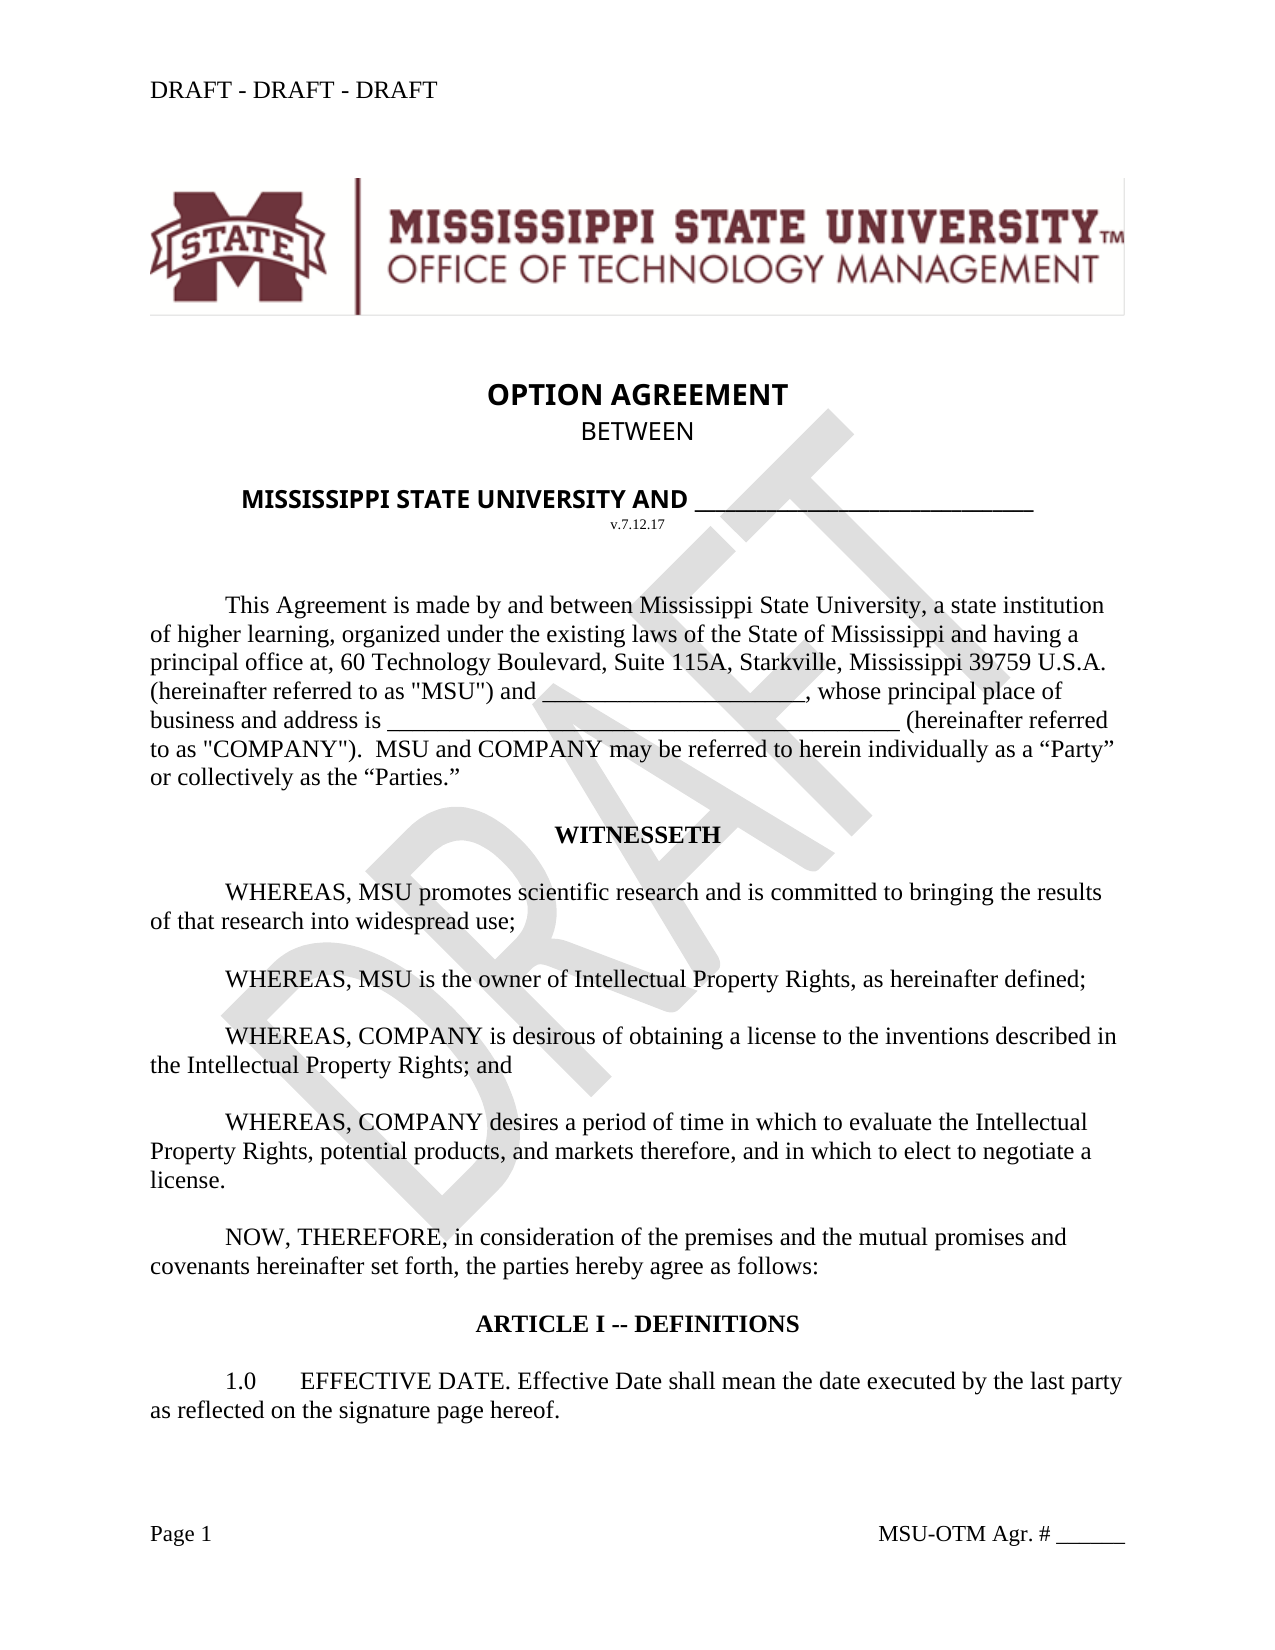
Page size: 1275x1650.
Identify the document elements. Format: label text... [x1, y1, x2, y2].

text This Agreement is made by and between Mississippi State University, a state institution of higher learning, organized under the existing laws of the State of Mississippi and having a principal office at, 60 Technology Boulevard, Suite 115A, Starkville, Mississippi 39759 U.S.A. (hereinafter referred to as "MSU") and _____________________, whose principal place of business and address is _________________________________________ (hereinafter referred to as "COMPANY"). MSU and COMPANY may be referred to herein individually as a “Party” or collectively as the “Parties.” [150, 590, 1125, 791]
text v.7.12.17 [150, 516, 1125, 532]
text WHEREAS, MSU is the owner of Intellectual Property Rights, as hereinafter defined; [150, 964, 1125, 992]
text WHEREAS, COMPANY desires a period of time in which to evaluate the Intellectual Property Rights, potential products, and markets therefore, and in which to elect to negotiate a license. [150, 1107, 1125, 1194]
text ARTICLE I -- DEFINITIONS [150, 1309, 1125, 1337]
subtitle OPTION AGREEMENT [150, 374, 1125, 413]
text BETWEEN [150, 413, 1125, 447]
text WHEREAS, MSU promotes scientific research and is committed to bringing the results of that research into widespread use; [150, 877, 1125, 935]
text NOW, THEREFORE, in consideration of the premises and the mutual promises and covenants hereinafter set forth, the parties hereby agree as follows: [150, 1222, 1125, 1280]
text 1.0 EFFECTIVE DATE. Effective Date shall mean the date executed by the last party as reflected on the signature page hereof. [150, 1366, 1125, 1424]
subtitle WITNESSETH [150, 820, 1125, 849]
subtitle MISSISSIPPI STATE UNIVERSITY AND _________________________________ [150, 482, 1125, 516]
text WHEREAS, COMPANY is desirous of obtaining a license to the inventions described in the Intellectual Property Rights; and [150, 1021, 1125, 1079]
picture [150, 178, 1125, 317]
